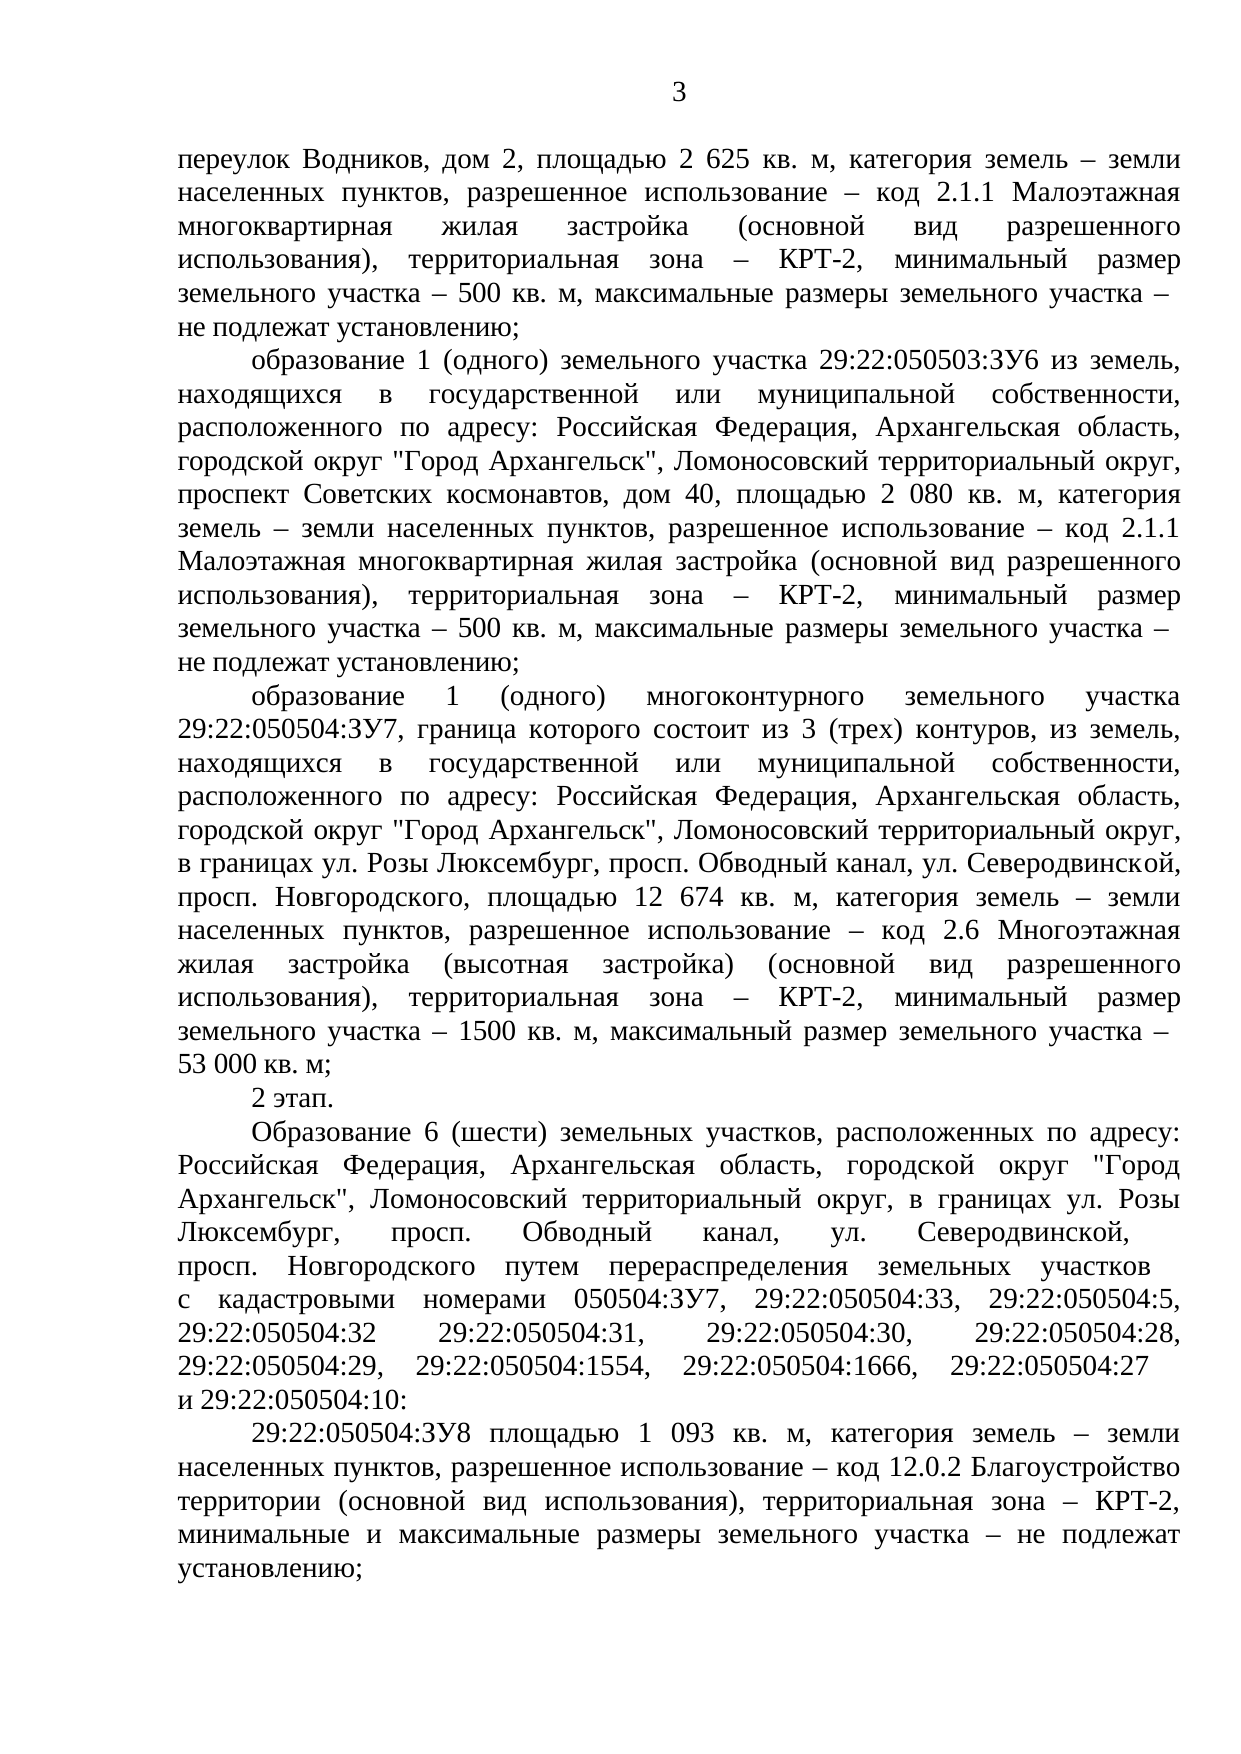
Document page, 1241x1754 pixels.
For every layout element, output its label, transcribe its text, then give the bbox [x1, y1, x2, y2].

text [177, 141, 1181, 342]
text образование 1 (одного) многоконтурного земельного участка 29:22:050504:ЗУ7, граница которого состоит из 3 (трех) контуров, из земель, находящихся в государственной или муниципальной собственности, расположенного по адресу: Российская Федерация, Архангельская область, городской округ "Город Архангельск", Ломоносовский территориальный округ, в границах ул. Розы Люксембург, просп. Обводный канал, ул. Северодвинской, просп. Новгородского, площадью 12 674 кв. м, категория земель – земли населенных пунктов, разрешенное использование – код 2.6 Многоэтажная жилая застройка (высотная застройка) (основной вид разрешенного использования), территориальная зона – КРТ-2, минимальный размер земельного участка – 1500 кв. м, максимальный размер земельного участка – 53 000 кв. м; [177, 678, 1181, 1080]
text Образование 6 (шести) земельных участков, расположенных по адресу: Российская Федерация, Архангельская область, городской округ "Город Архангельск", Ломоносовский территориальный округ, в границах ул. Розы Люксембург, просп. Обводный канал, ул. Северодвинской, просп. Новгородского путем перераспределения земельных участков с кадастровыми номерами 050504:ЗУ7, 29:22:050504:33, 29:22:050504:5, 29:22:050504:32 29:22:050504:31, 29:22:050504:30, 29:22:050504:28, 29:22:050504:29, 29:22:050504:1554, 29:22:050504:1666, 29:22:050504:27 и 29:22:050504:10: [177, 1114, 1181, 1416]
text 2 этап. [177, 1080, 1181, 1114]
text 29:22:050504:ЗУ8 площадью 1 093 кв. м, категория земель – земли населенных пунктов, разрешенное использование – код 12.0.2 Благоустройство территории (основной вид использования), территориальная зона – КРТ-2, минимальные и максимальные размеры земельного участка – не подлежат установлению; [177, 1416, 1181, 1583]
text образование 1 (одного) земельного участка 29:22:050503:ЗУ6 из земель, находящихся в государственной или муниципальной собственности, расположенного по адресу: Российская Федерация, Архангельская область, городской округ "Город Архангельск", Ломоносовский территориальный округ, проспект Советских космонавтов, дом 40, площадью 2 080 кв. м, категория земель – земли населенных пунктов, разрешенное использование – код 2.1.1 Малоэтажная многоквартирная жилая застройка (основной вид разрешенного использования), территориальная зона – КРТ-2, минимальный размер земельного участка – 500 кв. м, максимальные размеры земельного участка – не подлежат установлению; [177, 342, 1181, 678]
